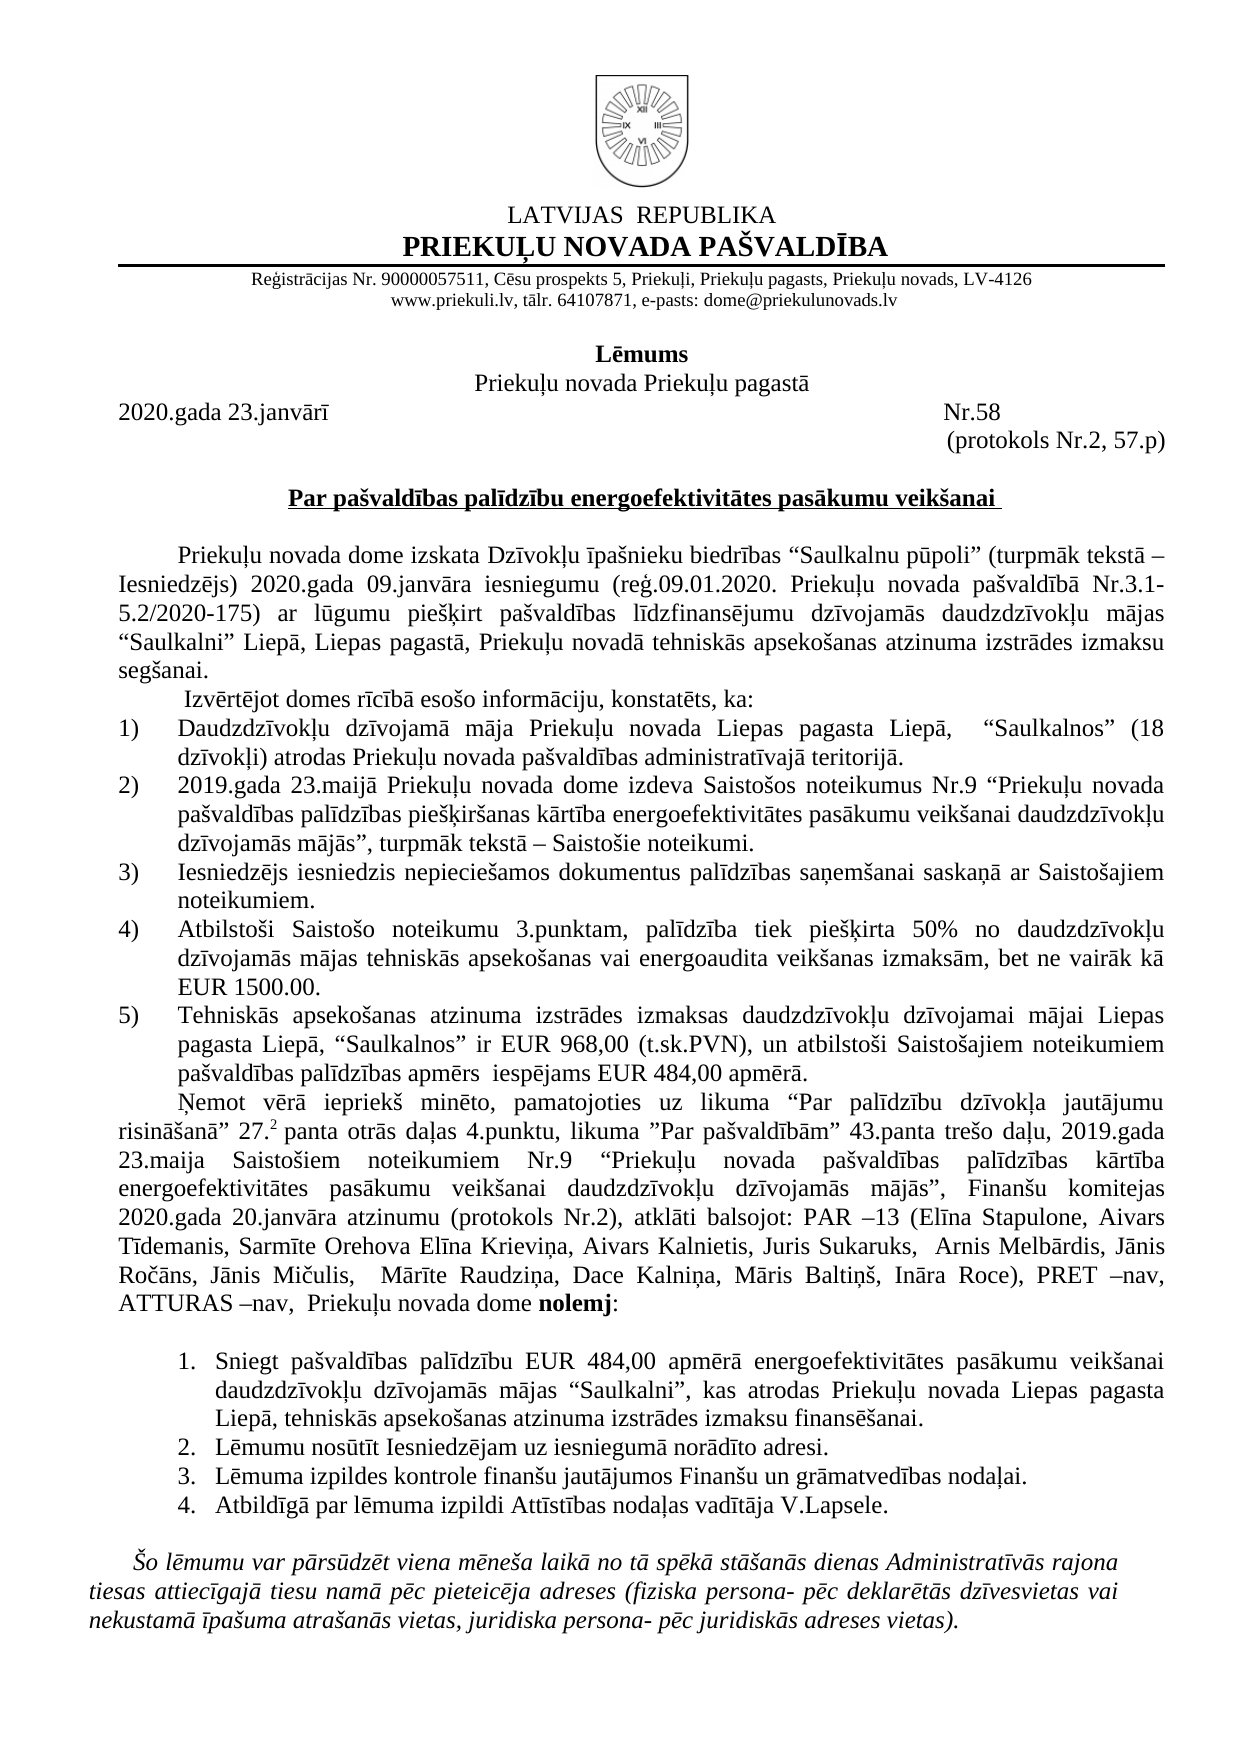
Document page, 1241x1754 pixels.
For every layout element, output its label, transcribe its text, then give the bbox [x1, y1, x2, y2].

text Lēmums [118, 339, 1165, 368]
list Daudzdzīvokļu dzīvojamā māja Priekuļu novada Liepas pagasta Liepā, “Saulkalnos” (18 dzīvokļi) atrodas Priekuļu novada pašvaldības administratīvajā teritorijā. [118, 713, 1165, 771]
text Izvērtējot domes rīcībā esošo informāciju, konstatēts, ka: [118, 684, 1165, 713]
text www.priekuli.lv, tālr. 64107871, e-pasts: dome@priekulunovads.lv [118, 289, 1165, 311]
list Iesniedzējs iesniedzis nepieciešamos dokumentus palīdzības saņemšanai saskaņā ar Saistošajiem noteikumiem. [118, 857, 1165, 914]
list Tehniskās apsekošanas atzinuma izstrādes izmaksas daudzdzīvokļu dzīvojamai mājai Liepas pagasta Liepā, “Saulkalnos” ir EUR 968,00 (t.sk.PVN), un atbilstoši Saistošajiem noteikumiem pašvaldības palīdzības apmērs iespējams EUR 484,00 apmērā. [118, 1001, 1165, 1087]
list Atbildīgā par lēmuma izpildi Attīstības nodaļas vadītāja V.Lapsele. [177, 1490, 1165, 1518]
list Lēmuma izpildes kontrole finanšu jautājumos Finanšu un grāmatvedības nodaļai. [177, 1461, 1165, 1490]
text Ņemot vērā iepriekš minēto, pamatojoties uz likuma “Par palīdzību dzīvokļa jautājumu risināšanā” 27.2 panta otrās daļas 4.punktu, likuma ”Par pašvaldībām” 43.panta trešo daļu, 2019.gada 23.maija Saistošiem noteikumiem Nr.9 “Priekuļu novada pašvaldības palīdzības kārtība energoefektivitātes pasākumu veikšanai daudzdzīvokļu dzīvojamās mājās”, Finanšu komitejas 2020.gada 20.janvāra atzinumu (protokols Nr.2), atklāti balsojot: PAR –13 (Elīna Stapulone, Aivars Tīdemanis, Sarmīte Orehova Elīna Krieviņa, Aivars Kalnietis, Juris Sukaruks, Arnis Melbārdis, Jānis Ročāns, Jānis Mičulis, Mārīte Raudziņa, Dace Kalniņa, Māris Baltiņš, Ināra Roce), PRET –nav, ATTURAS –nav, Priekuļu novada dome nolemj: [118, 1087, 1165, 1317]
list Sniegt pašvaldības palīdzību EUR 484,00 apmērā energoefektivitātes pasākumu veikšanai daudzdzīvokļu dzīvojamās mājas “Saulkalni”, kas atrodas Priekuļu novada Liepas pagasta Liepā, tehniskās apsekošanas atzinuma izstrādes izmaksu finansēšanai. [177, 1346, 1165, 1432]
text PRIEKUĻU NOVADA PAŠVALDĪBA [118, 229, 1165, 264]
list Atbilstoši Saistošo noteikumu 3.punktam, palīdzība tiek piešķirta 50% no daudzdzīvokļu dzīvojamās mājas tehniskās apsekošanas vai energoaudita veikšanas izmaksām, bet ne vairāk kā EUR 1500.00. [118, 914, 1165, 1001]
text 2020.gada 23.janvārī Nr.58 [118, 397, 1165, 426]
text Šo lēmumu var pārsūdzēt viena mēneša laikā no tā spēkā stāšanās dienas Administratīvās rajona tiesas attiecīgajā tiesu namā pēc pieteicēja adreses (fiziska persona- pēc deklarētās dzīvesvietas vai nekustamā īpašuma atrašanās vietas, juridiska persona- pēc juridiskās adreses vietas). [88, 1547, 1122, 1633]
text Par pašvaldības palīdzību energoefektivitātes pasākumu veikšanai [118, 483, 1165, 512]
list Lēmumu nosūtīt Iesniedzējam uz iesniegumā norādīto adresi. [177, 1432, 1165, 1461]
text LATVIJAS REPUBLIKA [118, 200, 1165, 229]
text Reģistrācijas Nr. 90000057511, Cēsu prospekts 5, Priekuļi, Priekuļu pagasts, Priekuļu novads, LV-4126 [118, 267, 1165, 289]
text (protokols Nr.2, 57.p) [118, 426, 1165, 454]
text Priekuļu novada Priekuļu pagastā [118, 368, 1165, 397]
list 2019.gada 23.maijā Priekuļu novada dome izdeva Saistošos noteikumus Nr.9 “Priekuļu novada pašvaldības palīdzības piešķiršanas kārtība energoefektivitātes pasākumu veikšanai daudzdzīvokļu dzīvojamās mājās”, turpmāk tekstā – Saistošie noteikumi. [118, 771, 1165, 857]
picture [594, 75, 690, 188]
text Priekuļu novada dome izskata Dzīvokļu īpašnieku biedrības “Saulkalnu pūpoli” (turpmāk tekstā – Iesniedzējs) 2020.gada 09.janvāra iesniegumu (reģ.09.01.2020. Priekuļu novada pašvaldībā Nr.3.1-5.2/2020-175) ar lūgumu piešķirt pašvaldības līdzfinansējumu dzīvojamās daudzdzīvokļu mājas “Saulkalni” Liepā, Liepas pagastā, Priekuļu novadā tehniskās apsekošanas atzinuma izstrādes izmaksu segšanai. [118, 541, 1165, 684]
